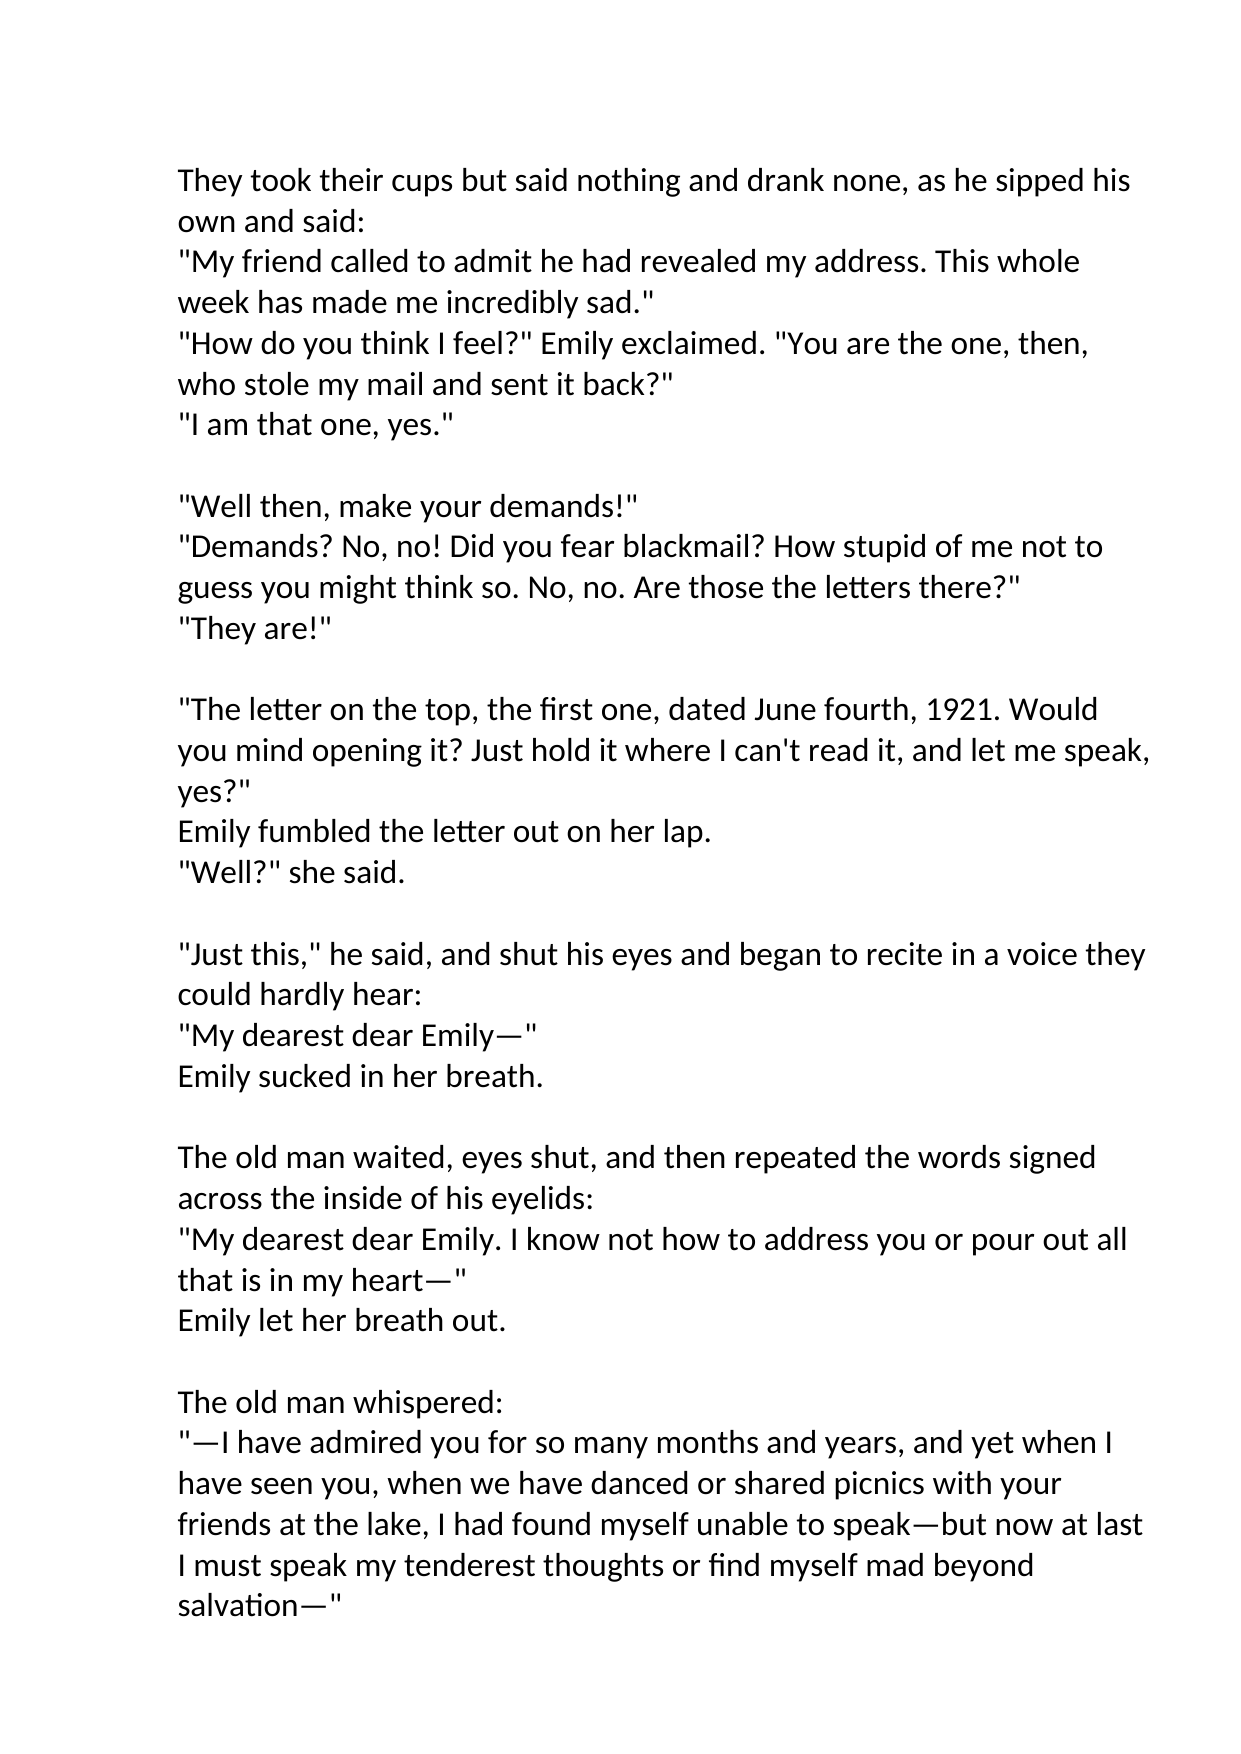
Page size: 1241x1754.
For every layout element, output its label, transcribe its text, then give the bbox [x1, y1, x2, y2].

text "How do you think I feel?" Emily exclaimed. "You are the one, then, who stole my mail and sent it back?" [177, 322, 1152, 403]
text "The letter on the top, the first one, dated June fourth, 1921. Would you mind opening it? Just hold it where I can't read it, and let me speak, yes?" [177, 688, 1152, 811]
text "Demands? No, no! Did you fear blackmail? How stupid of me not to guess you might think so. No, no. Are those the letters there?" [177, 525, 1152, 607]
text "My friend called to admit he had revealed my address. This whole week has made me incredibly sad." [177, 240, 1152, 322]
text "My dearest dear Emily—" [177, 1014, 1152, 1055]
text "Well?" she said. [177, 851, 1152, 892]
text The old man whispered: [177, 1381, 1152, 1421]
text Emily fumbled the letter out on her lap. [177, 811, 1152, 851]
text "Just this," he said, and shut his eyes and began to recite in a voice they could hardly hear: [177, 933, 1152, 1014]
text Emily sucked in her breath. [177, 1055, 1152, 1096]
text "—I have admired you for so many months and years, and yet when I have seen you, when we have danced or shared picnics with your friends at the lake, I had found myself unable to speak—but now at last I must speak my tenderest thoughts or find myself mad beyond salvation—" [177, 1421, 1152, 1625]
text "My dearest dear Emily. I know not how to address you or pour out all that is in my heart—" [177, 1218, 1152, 1299]
text "I am that one, yes." [177, 403, 1152, 444]
text "They are!" [177, 607, 1152, 648]
text Emily let her breath out. [177, 1299, 1152, 1340]
text "Well then, make your demands!" [177, 485, 1152, 525]
text They took their cups but said nothing and drank none, as he sipped his own and said: [177, 159, 1152, 240]
text The old man waited, eyes shut, and then repeated the words signed across the inside of his eyelids: [177, 1136, 1152, 1218]
